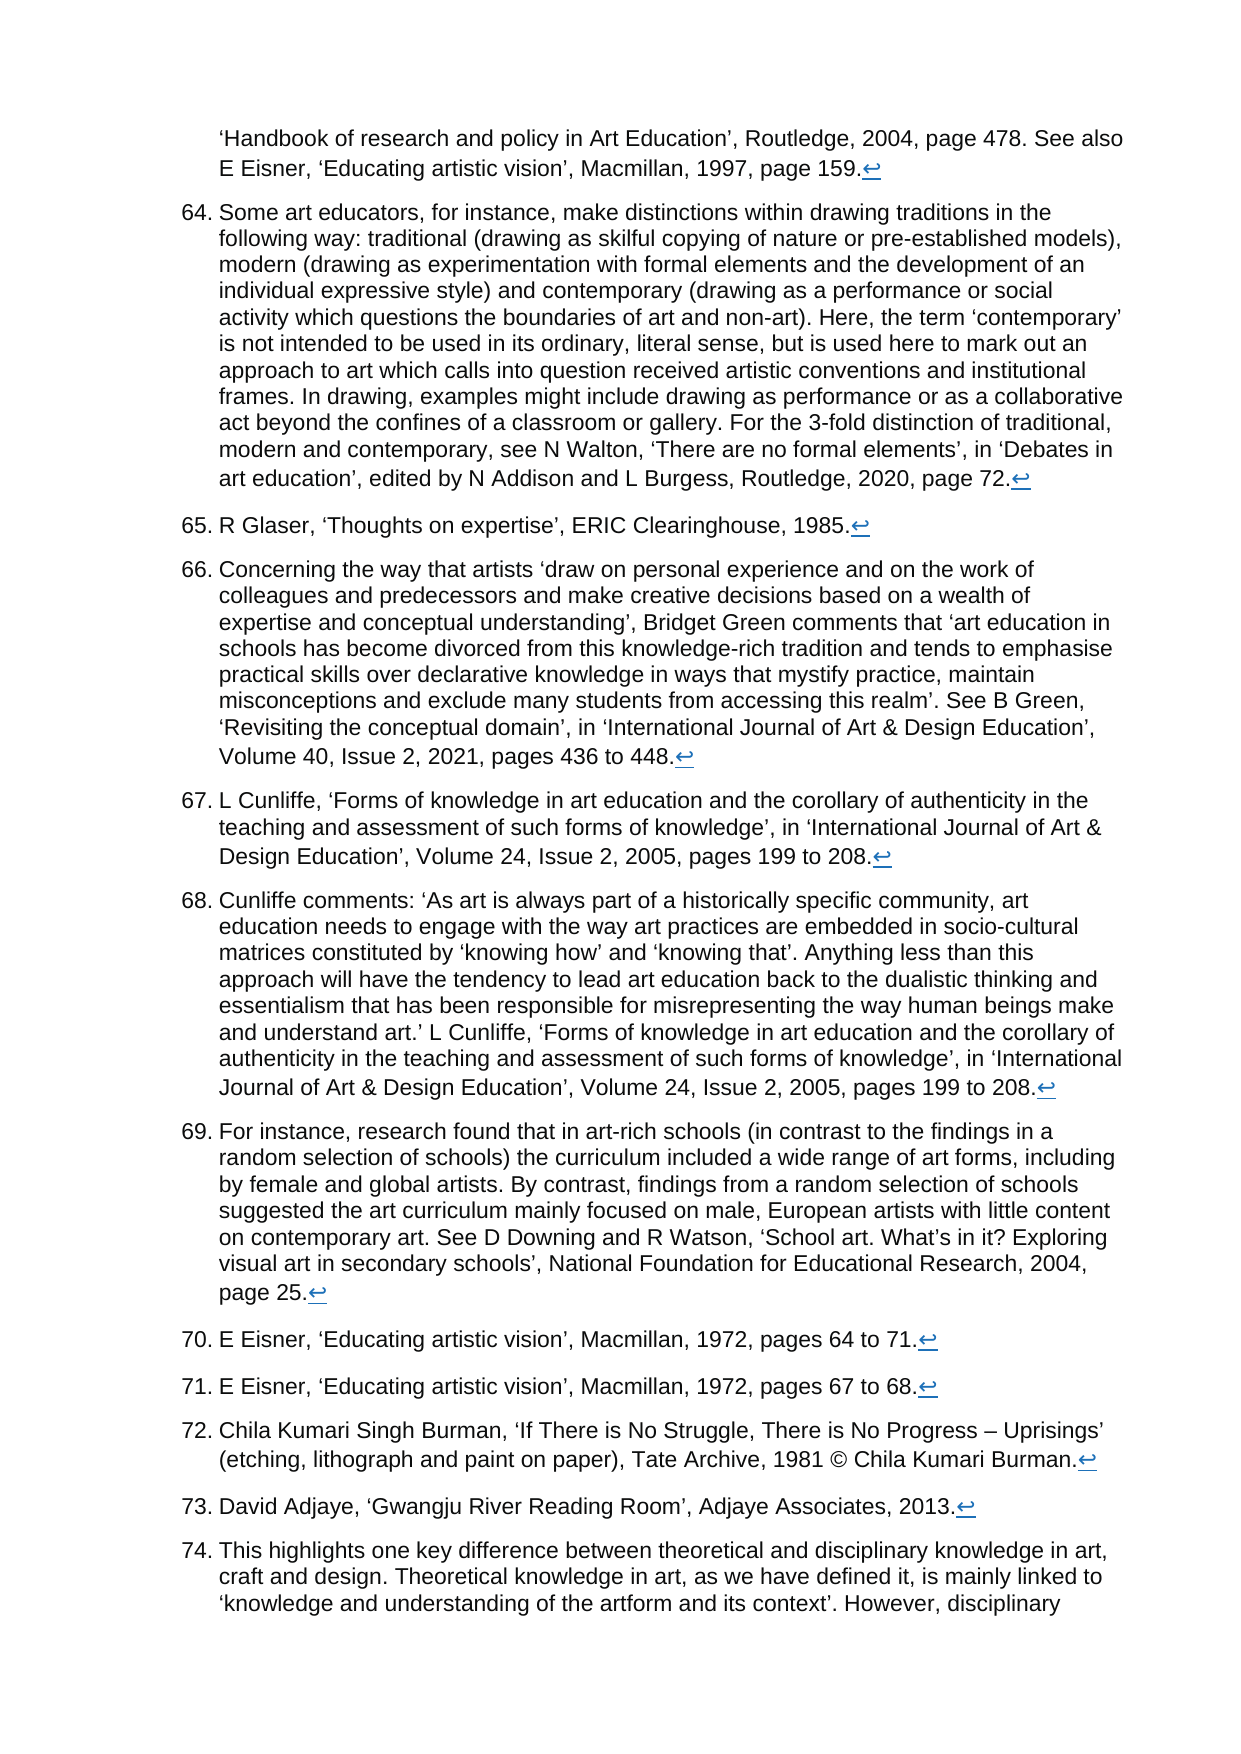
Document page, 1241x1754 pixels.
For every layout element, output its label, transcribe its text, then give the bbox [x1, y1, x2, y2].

list For instance, research found that in art-rich schools (in contrast to the findings in a random selection of schools) the curriculum included a wide range of art forms, including by female and global artists. By contrast, findings from a random selection of schools suggested the art curriculum mainly focused on male, European artists with little content on contemporary art. See D Downing and R Watson, ‘School art. What’s in it? Exploring visual art in secondary schools’, National Foundation for Educational Research, 2004, page 25.↩ [181, 1118, 1128, 1307]
list Cunliffe comments: ‘As art is always part of a historically specific community, art education needs to engage with the way art practices are embedded in socio-cultural matrices constituted by ‘knowing how’ and ‘knowing that’. Anything less than this approach will have the tendency to lead art education back to the dualistic thinking and essentialism that has been responsible for misrepresenting the way human beings make and understand art.’ L Cunliffe, ‘Forms of knowledge in art education and the corollary of authenticity in the teaching and assessment of such forms of knowledge’, in ‘International Journal of Art & Design Education’, Volume 24, Issue 2, 2005, pages 199 to 208.↩ [181, 887, 1128, 1102]
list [181, 1537, 1128, 1616]
list E Eisner, ‘Educating artistic vision’, Macmillan, 1972, pages 64 to 71.↩ [181, 1323, 1128, 1354]
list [181, 125, 1128, 183]
list E Eisner, ‘Educating artistic vision’, Macmillan, 1972, pages 67 to 68.↩ [181, 1370, 1128, 1401]
list Concerning the way that artists ‘draw on personal experience and on the work of colleagues and predecessors and make creative decisions based on a wealth of expertise and conceptual understanding’, Bridget Green comments that ‘art education in schools has become divorced from this knowledge-rich tradition and tends to emphasise practical skills over declarative knowledge in ways that mystify practice, maintain misconceptions and exclude many students from accessing this realm’. See B Green, ‘Revisiting the conceptual domain’, in ‘International Journal of Art & Design Education’, Volume 40, Issue 2, 2021, pages 436 to 448.↩ [181, 556, 1128, 771]
list Some art educators, for instance, make distinctions within drawing traditions in the following way: traditional (drawing as skilful copying of nature or pre-established models), modern (drawing as experimentation with formal elements and the development of an individual expressive style) and contemporary (drawing as a performance or social activity which questions the boundaries of art and non-art). Here, the term ‘contemporary’ is not intended to be used in its ordinary, literal sense, but is used here to mark out an approach to art which calls into question received artistic conventions and institutional frames. In drawing, examples might include drawing as performance or as a collaborative act beyond the confines of a classroom or gallery. For the 3-fold distinction of traditional, modern and contemporary, see N Walton, ‘There are no formal elements’, in ‘Debates in art education’, edited by N Addison and L Burgess, Routledge, 2020, page 72.↩ [181, 198, 1128, 493]
list David Adjaye, ‘Gwangju River Reading Room’, Adjaye Associates, 2013.↩ [181, 1490, 1128, 1521]
list L Cunliffe, ‘Forms of knowledge in art education and the corollary of authenticity in the teaching and assessment of such forms of knowledge’, in ‘International Journal of Art & Design Education’, Volume 24, Issue 2, 2005, pages 199 to 208.↩ [181, 787, 1128, 871]
list Chila Kumari Singh Burman, ‘If There is No Struggle, There is No Progress – Uprisings’ (etching, lithograph and paint on paper), Tate Archive, 1981 © Chila Kumari Burman.↩ [181, 1417, 1128, 1474]
list R Glaser, ‘Thoughts on expertise’, ERIC Clearinghouse, 1985.↩ [181, 509, 1128, 540]
